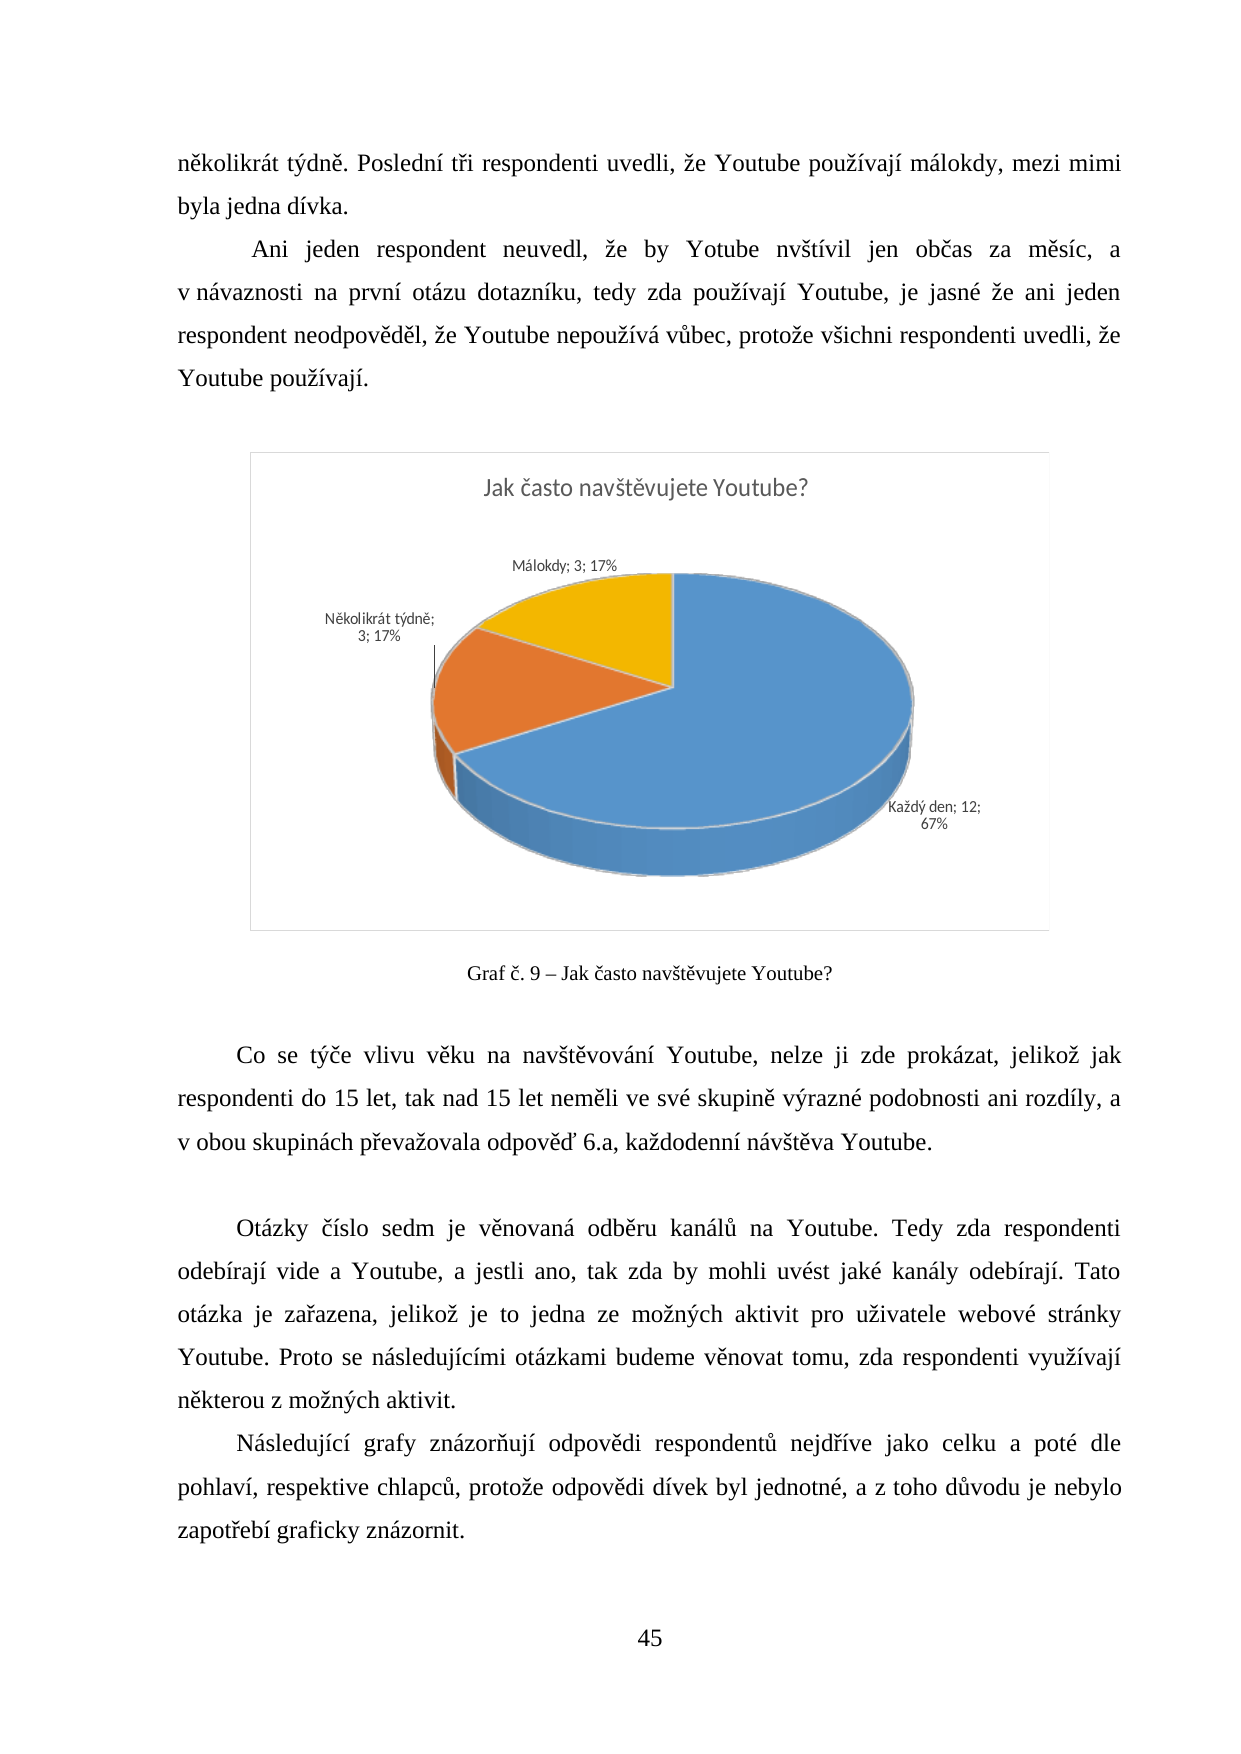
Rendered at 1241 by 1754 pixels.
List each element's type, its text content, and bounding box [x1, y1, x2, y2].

text Graf č. 9 – Jak často navštěvujete Youtube? [177, 961, 1122, 985]
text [177, 148, 1122, 219]
text Ani jeden respondent neuvedl, že by Yotube nvštívil jen občas za měsíc, a v návaznosti na první otázu dotazníku, tedy zda používají Youtube, je jasné že ani jeden respondent neodpověděl, že Youtube nepoužívá vůbec, protože všichni respondenti uvedli, že Youtube používají. [177, 234, 1122, 392]
list Následující grafy znázorňují odpovědi respondentů nejdříve jako celku a poté dle pohlaví, respektive chlapců, protože odpovědi dívek byl jednotné, a z toho důvodu je nebylo zapotřebí graficky znázornit. [177, 1428, 1122, 1543]
list Otázky číslo sedm je věnovaná odběru kanálů na Youtube. Tedy zda respondenti odebírají vide a Youtube, a jestli ano, tak zda by mohli uvést jaké kanály odebírají. Tato otázka je zařazena, jelikož je to jedna ze možných aktivit pro uživatele webové stránky Youtube. Proto se následujícími otázkami budeme věnovat tomu, zda respondenti využívají některou z možných aktivit. [177, 1213, 1122, 1414]
list Co se týče vlivu věku na navštěvování Youtube, nelze ji zde prokázat, jelikož jak respondenti do 15 let, tak nad 15 let neměli ve své skupině výrazné podobnosti ani rozdíly, a v obou skupinách převažovala odpověď 6.a, každodenní návštěva Youtube. [177, 1040, 1122, 1155]
